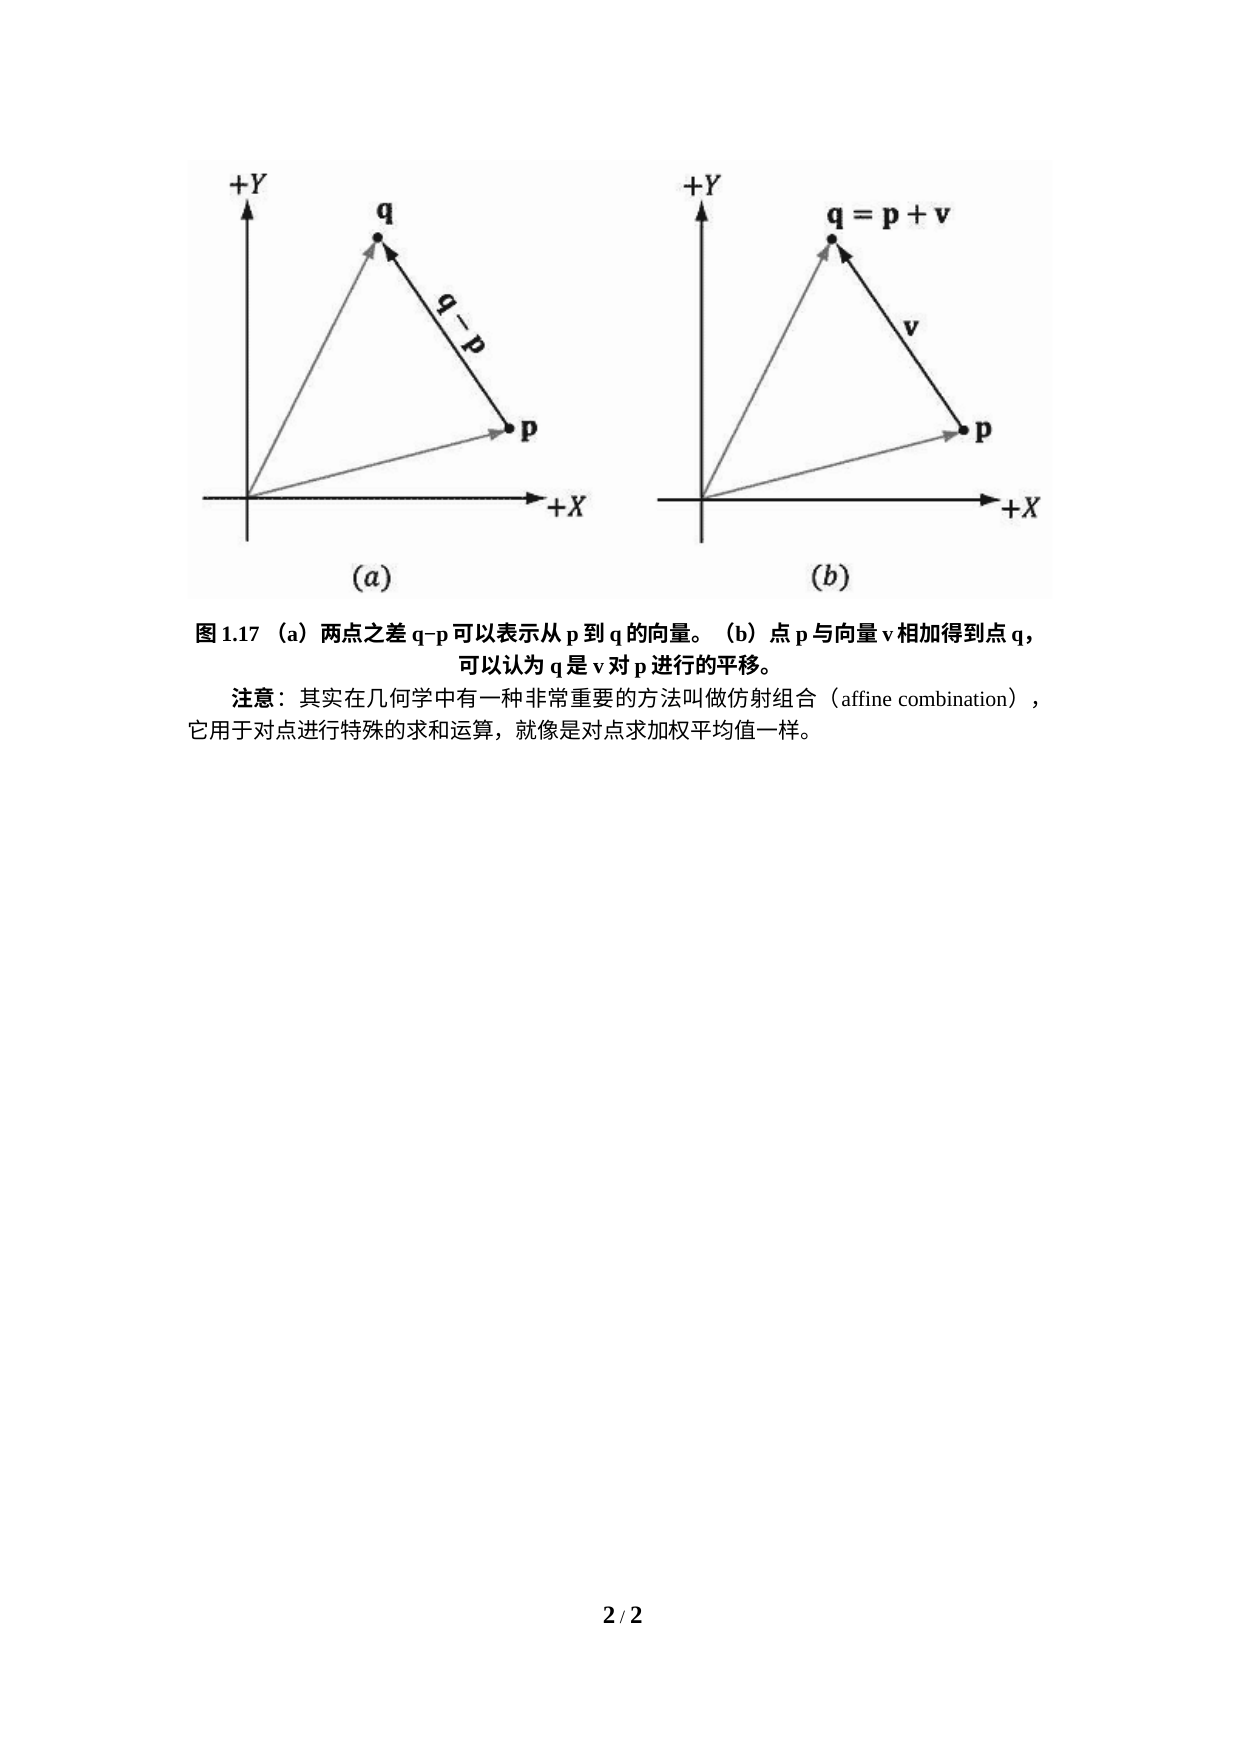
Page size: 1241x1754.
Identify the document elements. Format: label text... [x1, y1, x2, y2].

text 图1.17 （a）两点之差q−p可以表示从p到q的向量。（b）点p与向量v相加得到点q，可以认为q是v对p进行的平移。 [187, 615, 1053, 680]
text 注意：其实在几何学中有一种非常重要的方法叫做仿射组合（affine combination），它用于对点进行特殊的求和运算，就像是对点求加权平均值一样。 [187, 680, 1053, 745]
picture [187, 160, 1053, 599]
